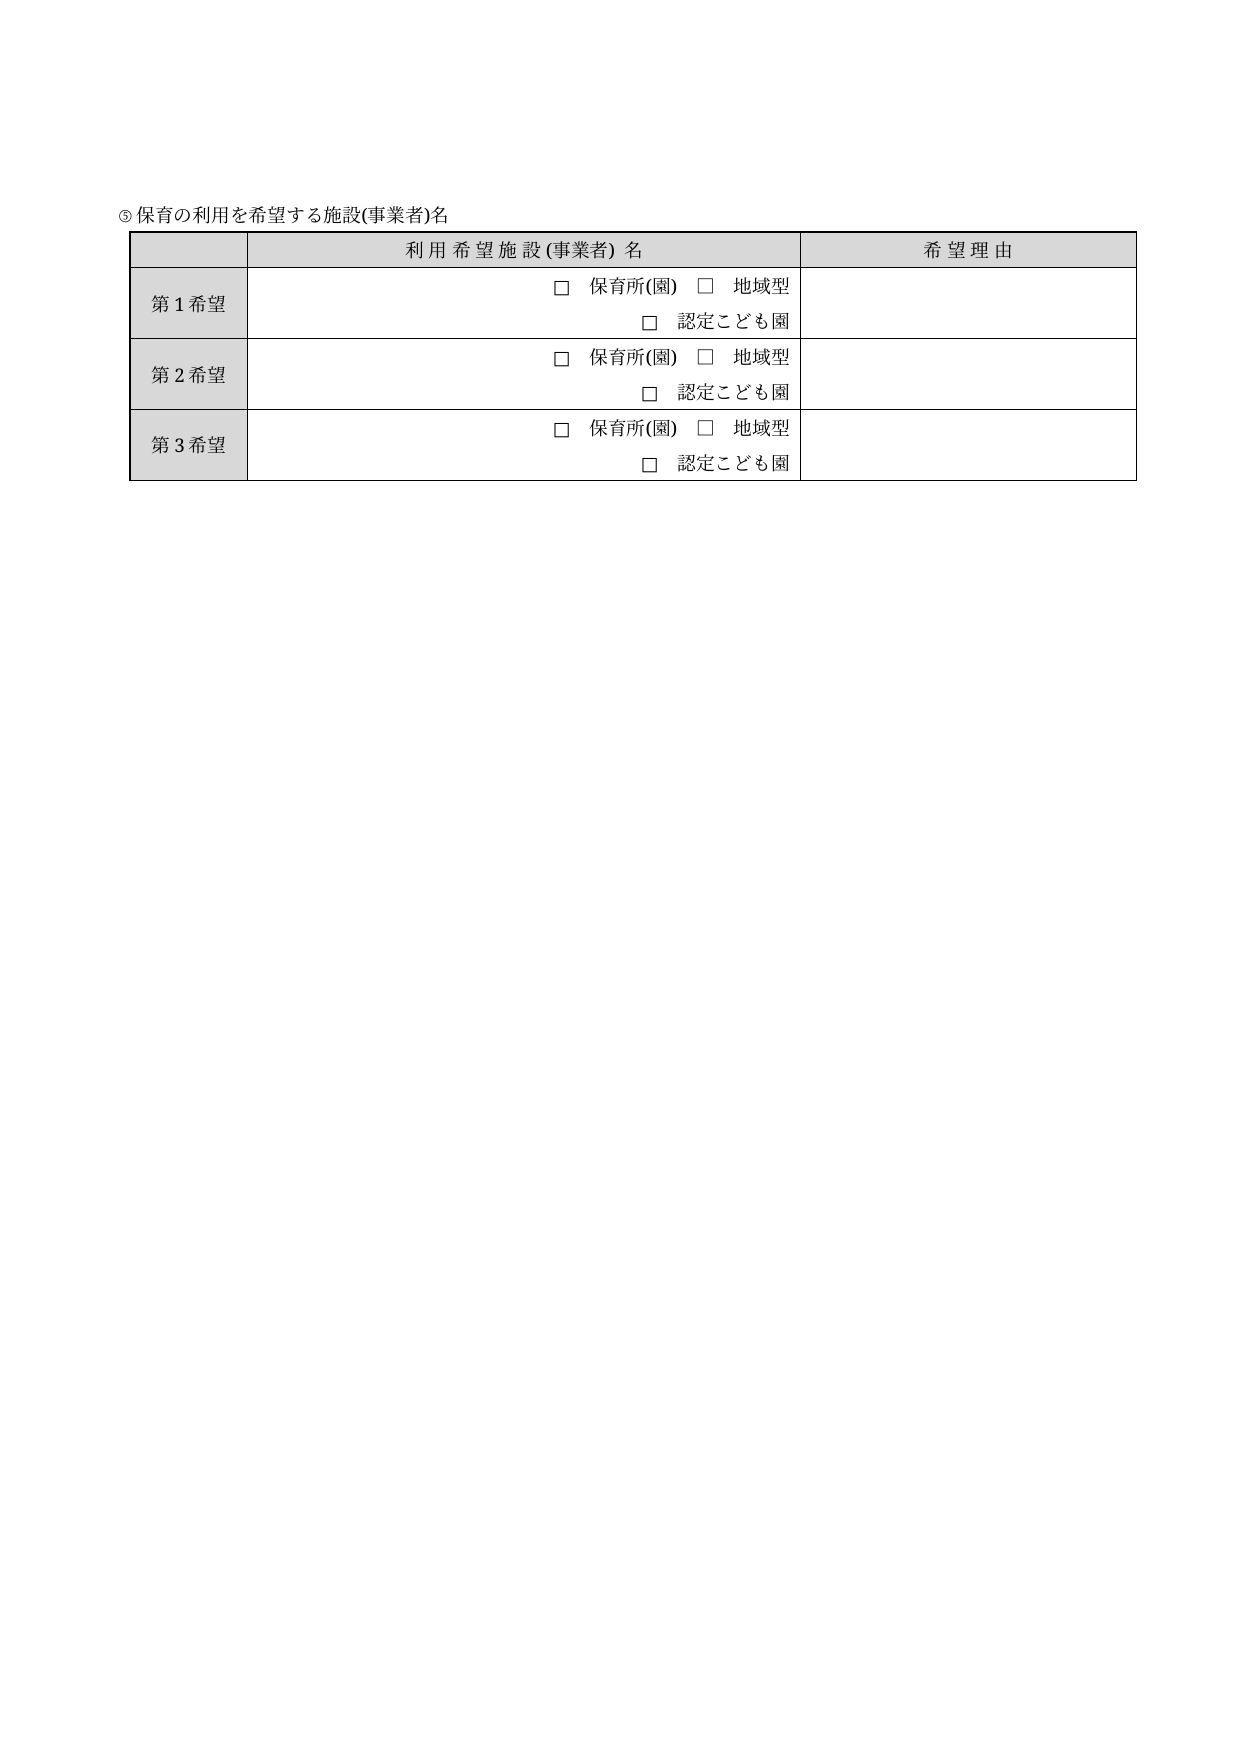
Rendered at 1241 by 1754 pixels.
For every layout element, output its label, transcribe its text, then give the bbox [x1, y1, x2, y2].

table_cell 第2希望 [131, 339, 247, 409]
table_cell [801, 339, 1136, 409]
table_cell [801, 410, 1136, 480]
table_header 利用希望施設(事業者)名 [248, 233, 800, 267]
table_cell □ 保育所(園) □ 地域型 □ 認定こども園 [248, 410, 800, 480]
table_cell □ 保育所(園) □ 地域型 □ 認定こども園 [248, 339, 800, 409]
table_cell □ 保育所(園) □ 地域型 □ 認定こども園 [248, 268, 800, 338]
text ⑤保育の利用を希望する施設(事業者)名 [118, 196, 1122, 231]
table_cell 第1希望 [131, 268, 247, 338]
table_cell 第3希望 [131, 410, 247, 480]
table_header 希望理由 [801, 233, 1136, 267]
table_cell [801, 268, 1136, 338]
table_header [131, 233, 247, 267]
